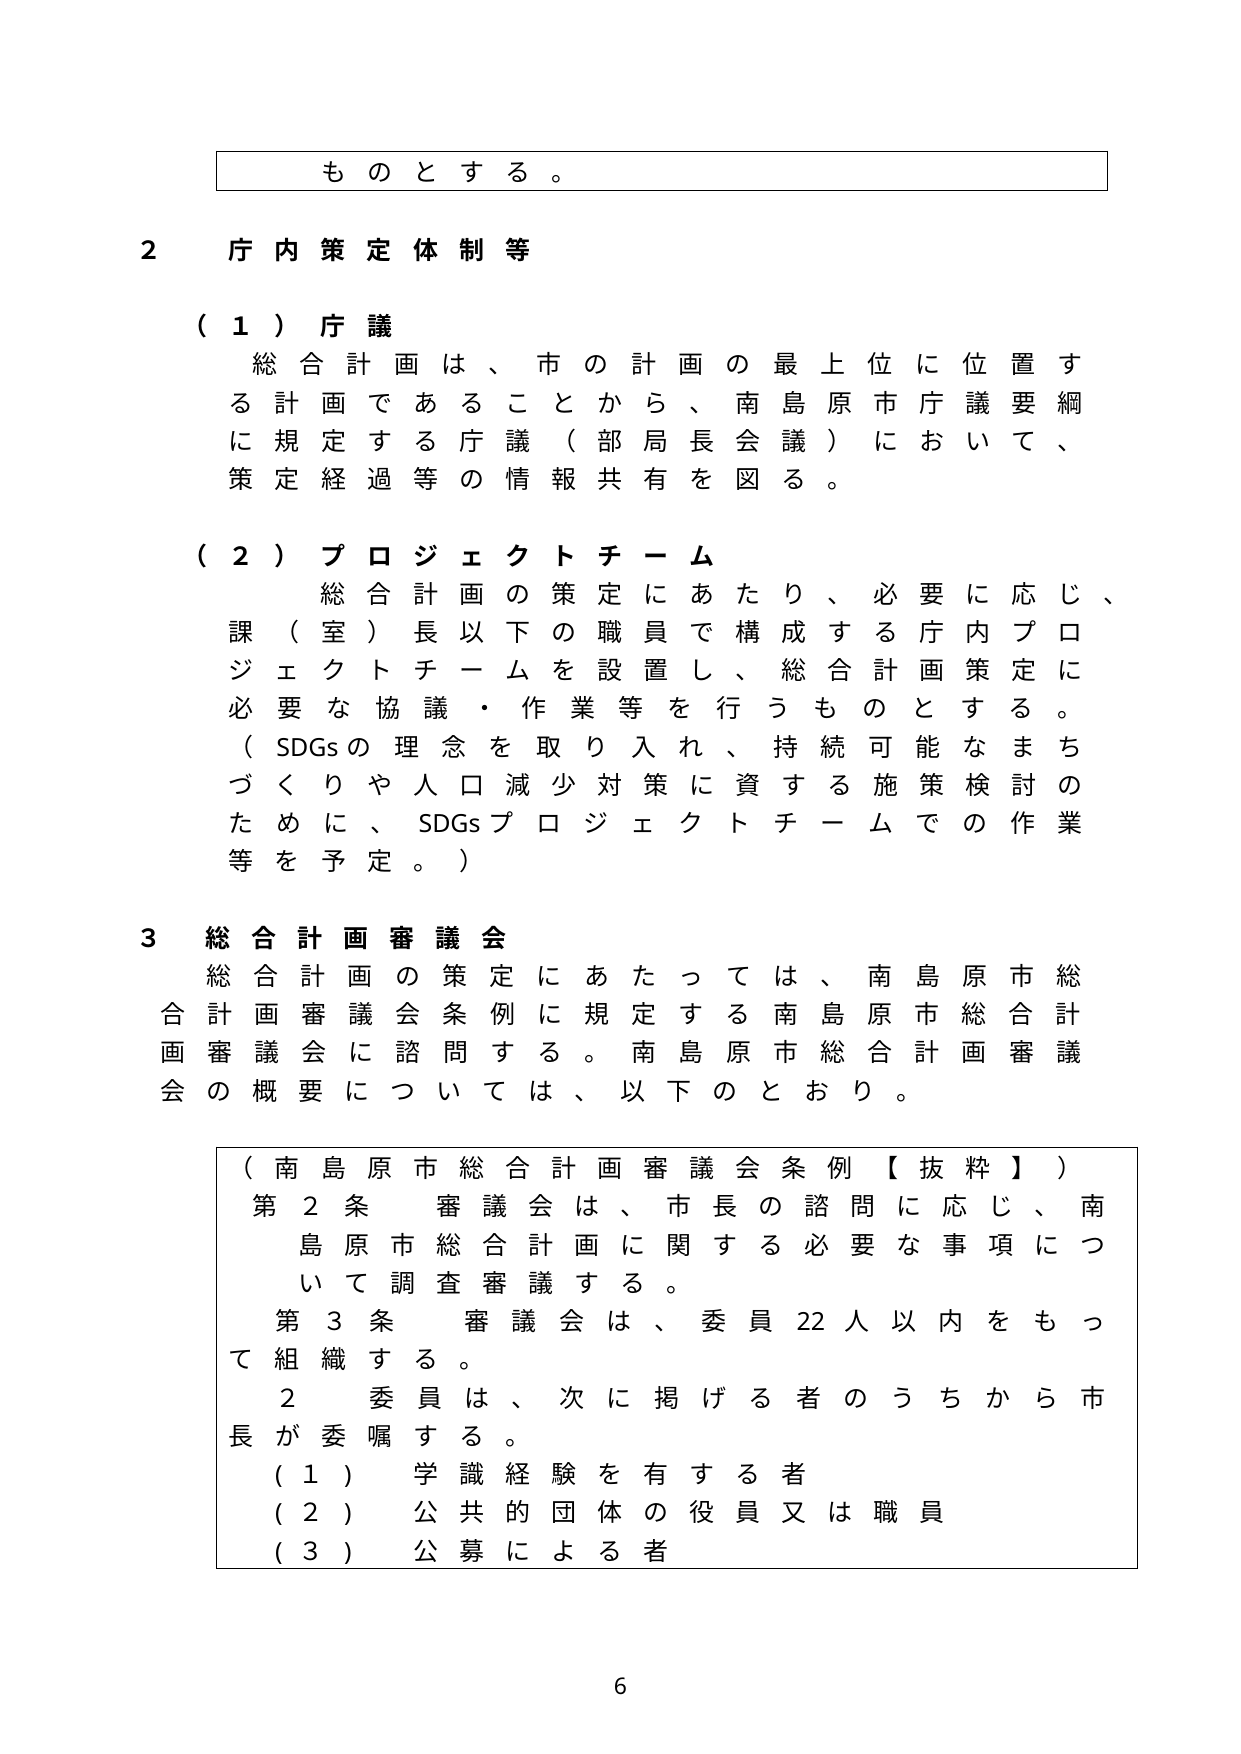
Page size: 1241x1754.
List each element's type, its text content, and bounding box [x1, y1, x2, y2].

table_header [217, 1148, 1137, 1568]
text ２ 庁内策定体制等 [137, 229, 1103, 267]
text （２）プロジェクトチーム [137, 535, 1103, 573]
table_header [217, 152, 1107, 190]
text 総合計画は、市の計画の最上位に位置する計画であることから、南島原市庁議要綱に規定する庁議（部局長会議）において、策定経過等の情報共有を図る。 [206, 344, 1103, 497]
text 総合計画の策定にあたっては、南島原市総合計画審議会条例に規定する南島原市総合計画審議会に諮問する。南島原市総合計画審議会の概要については、以下のとおり。 [160, 956, 1103, 1108]
text ３ 総合計画審議会 [137, 917, 1103, 956]
text 総合計画の策定にあたり、必要に応じ、課（室）長以下の職員で構成する庁内プロジェクトチームを設置し、総合計画策定に必要な協議・作業等を行うものとする。（SDGsの理念を取り入れ、持続可能なまちづくりや人口減少対策に資する施策検討のために、SDGsプロジェクトチームでの作業等を予定。） [137, 573, 1103, 879]
text （１）庁議 [137, 306, 1103, 344]
